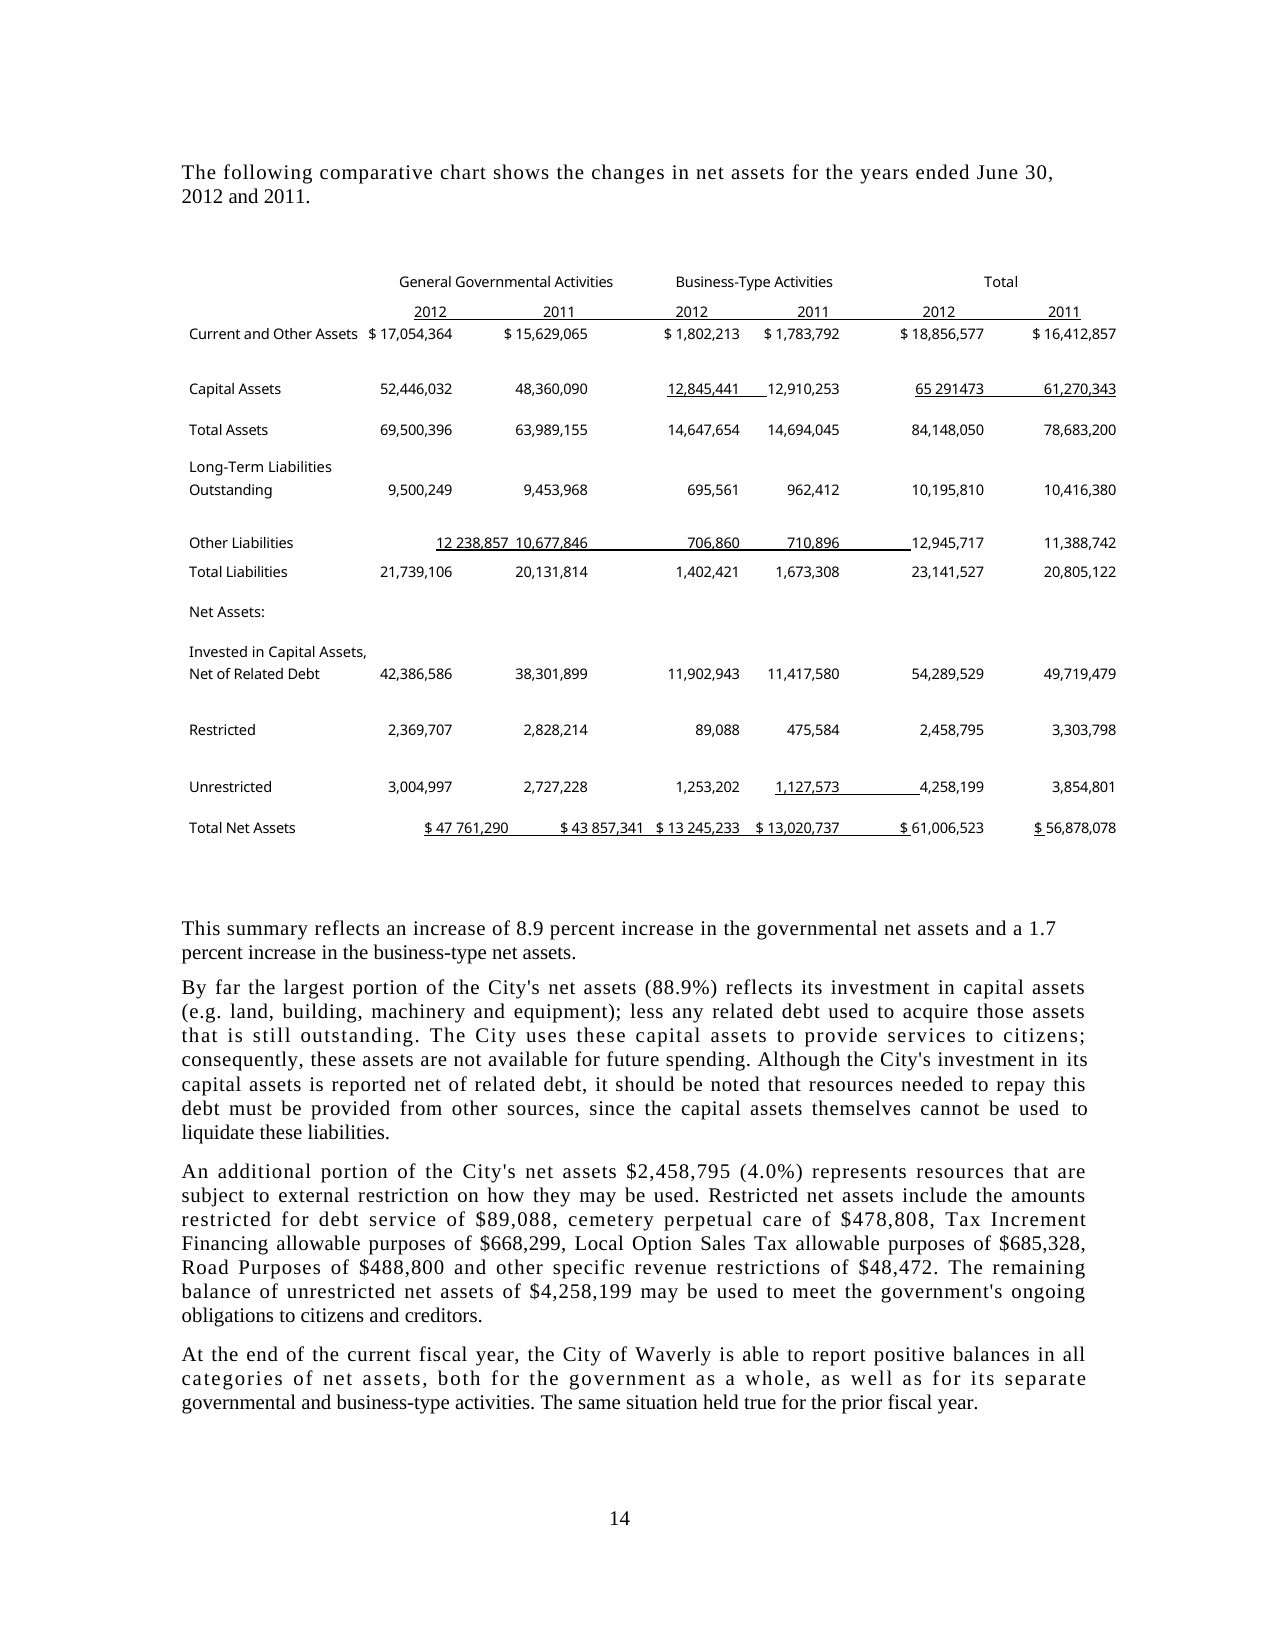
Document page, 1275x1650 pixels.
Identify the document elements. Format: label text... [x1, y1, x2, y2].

text Invested in Capital Assets, [189, 642, 1125, 662]
text By far the largest portion of the City's net assets (88.9%) reflects its investment in capital assets (e.g. land, building, machinery and equipment); less any related debt used to acquire those assets that is still outstanding. The City uses these capital assets to provide services to citizens; consequently, these assets are not available for future spending. Although the City's investment in its capital assets is reported net of related debt, it should be noted that resources needed to repay this debt must be provided from other sources, since the capital assets themselves cannot be used to liquidate these liabilities. [181, 975, 1088, 1144]
text Other Liabilities 12 238,857 10,677,846 706,860 710,896 12,945,717 11,388,742 [189, 532, 1125, 552]
text This summary reflects an increase of 8.9 percent increase in the governmental net assets and a 1.7 percent increase in the business-type net assets. [181, 916, 1088, 964]
text Total Net Assets $ 47 761,290 $ 43 857,341 $ 13 245,233 $ 13,020,737 $ 61,006,523 $ 56,878,078 [189, 818, 1125, 838]
text General Governmental Activities Business-Type Activities Total [399, 272, 1125, 292]
text Total Liabilities 21,739,106 20,131,814 1,402,421 1,673,308 23,141,527 20,805,122 Net Assets: [189, 562, 1125, 622]
text Unrestricted 3,004,997 2,727,228 1,253,202 1,127,573 4,258,199 3,854,801 [189, 777, 1125, 797]
text At the end of the current fiscal year, the City of Waverly is able to report positive balances in all categories of net assets, both for the government as a whole, as well as for its separate governmental and business-type activities. The same situation held true for the prior fiscal year. [181, 1342, 1088, 1414]
text Current and Other Assets $ 17,054,364 $ 15,629,065 $ 1,802,213 $ 1,783,792 $ 18,856,577 $ 16,412,857 [189, 323, 1125, 343]
text Restricted 2,369,707 2,828,214 89,088 475,584 2,458,795 3,303,798 [189, 720, 1125, 740]
text The following comparative chart shows the changes in net assets for the years ended June 30, 2012 and 2011. [181, 160, 1088, 208]
text Total Assets 69,500,396 63,989,155 14,647,654 14,694,045 84,148,050 78,683,200 [189, 420, 1125, 440]
text Long-Term Liabilities [189, 457, 1125, 477]
text 2012 2011 2012 2011 2012 2011 [414, 302, 1125, 322]
text Outstanding 9,500,249 9,453,968 695,561 962,412 10,195,810 10,416,380 [189, 480, 1125, 500]
text Capital Assets 52,446,032 48,360,090 12,845,441 12,910,253 65 291473 61,270,343 [189, 379, 1125, 399]
text An additional portion of the City's net assets $2,458,795 (4.0%) represents resources that are subject to external restriction on how they may be used. Restricted net assets include the amounts restricted for debt service of $89,088, cemetery perpetual care of $478,808, Tax Increment Financing allowable purposes of $668,299, Local Option Sales Tax allowable purposes of $685,328, Road Purposes of $488,800 and other specific revenue restrictions of $48,472. The remaining balance of unrestricted net assets of $4,258,199 may be used to meet the government's ongoing obligations to citizens and creditors. [181, 1159, 1088, 1327]
text Net of Related Debt 42,386,586 38,301,899 11,902,943 11,417,580 54,289,529 49,719,479 [189, 664, 1125, 684]
